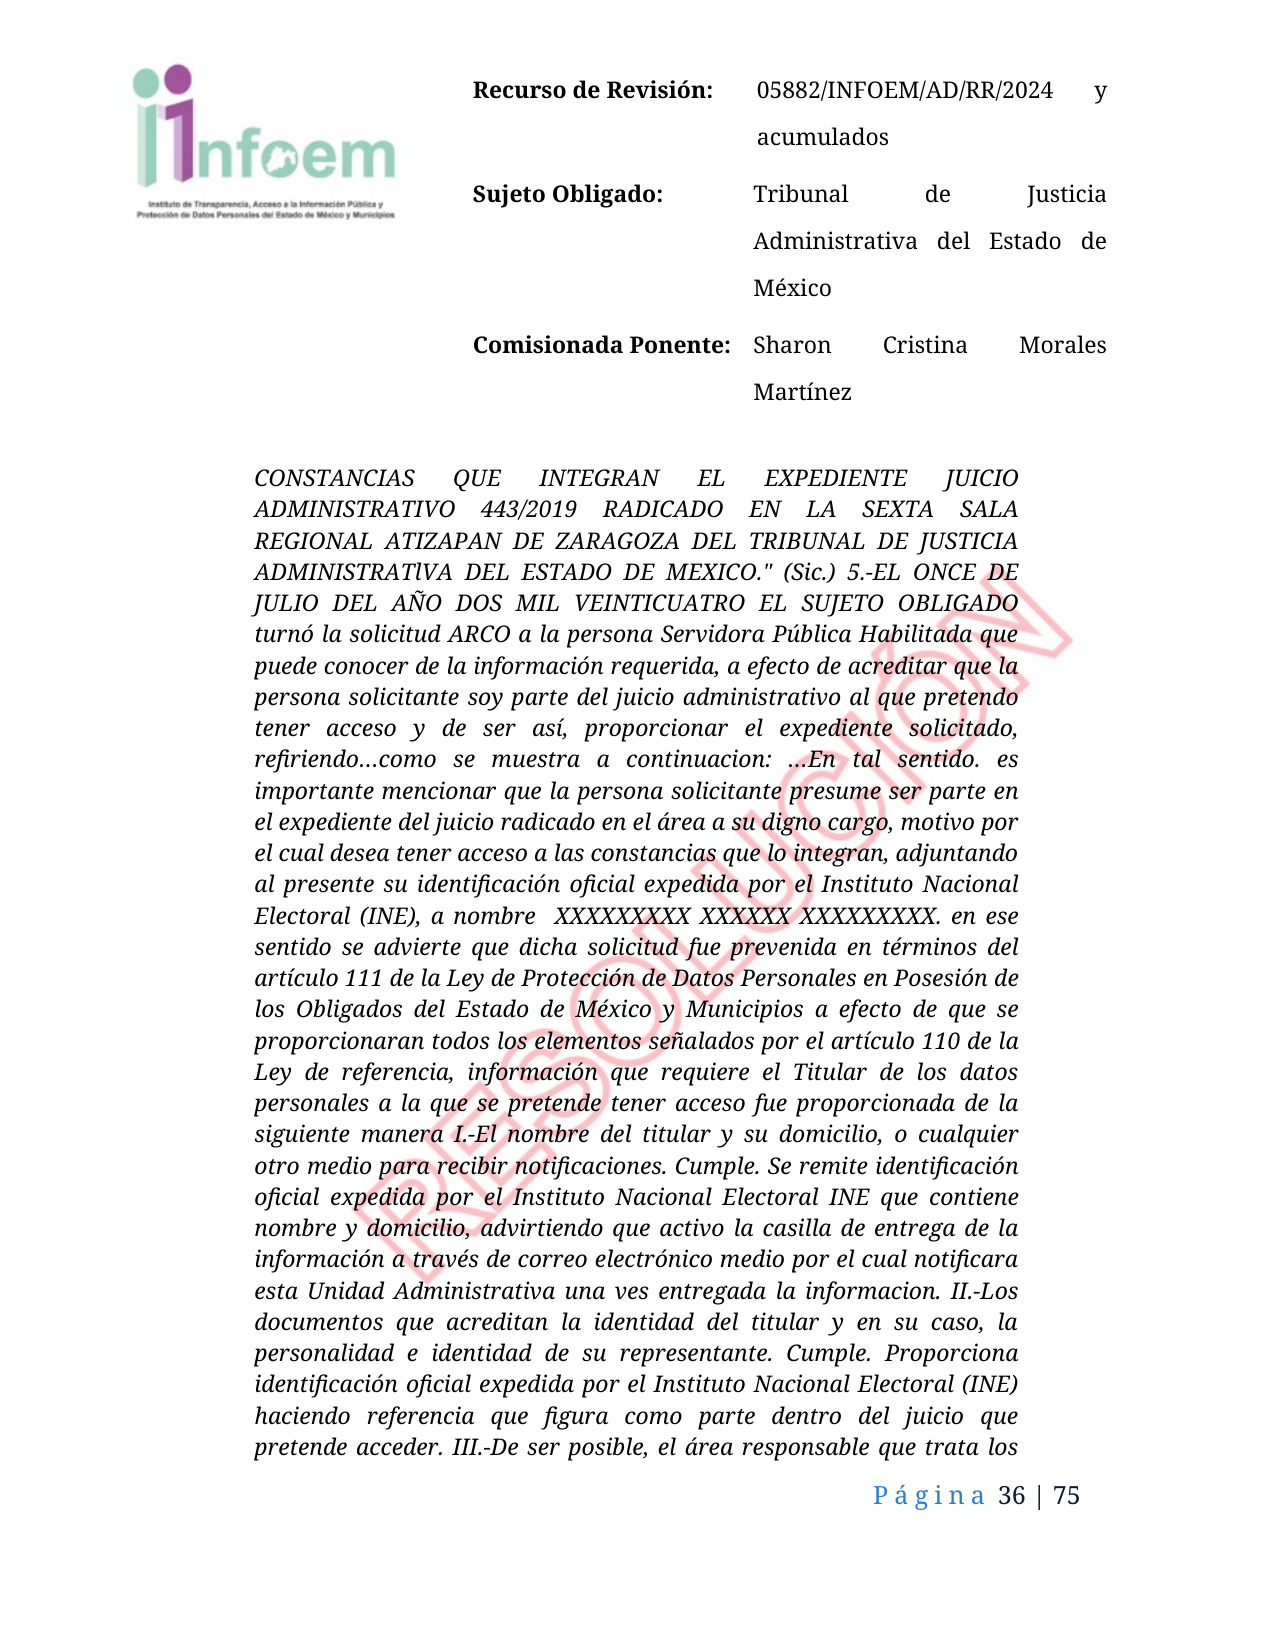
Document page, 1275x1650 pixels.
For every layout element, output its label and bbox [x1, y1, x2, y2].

picture [3, 0, 1275, 1650]
text [254, 462, 1022, 1462]
